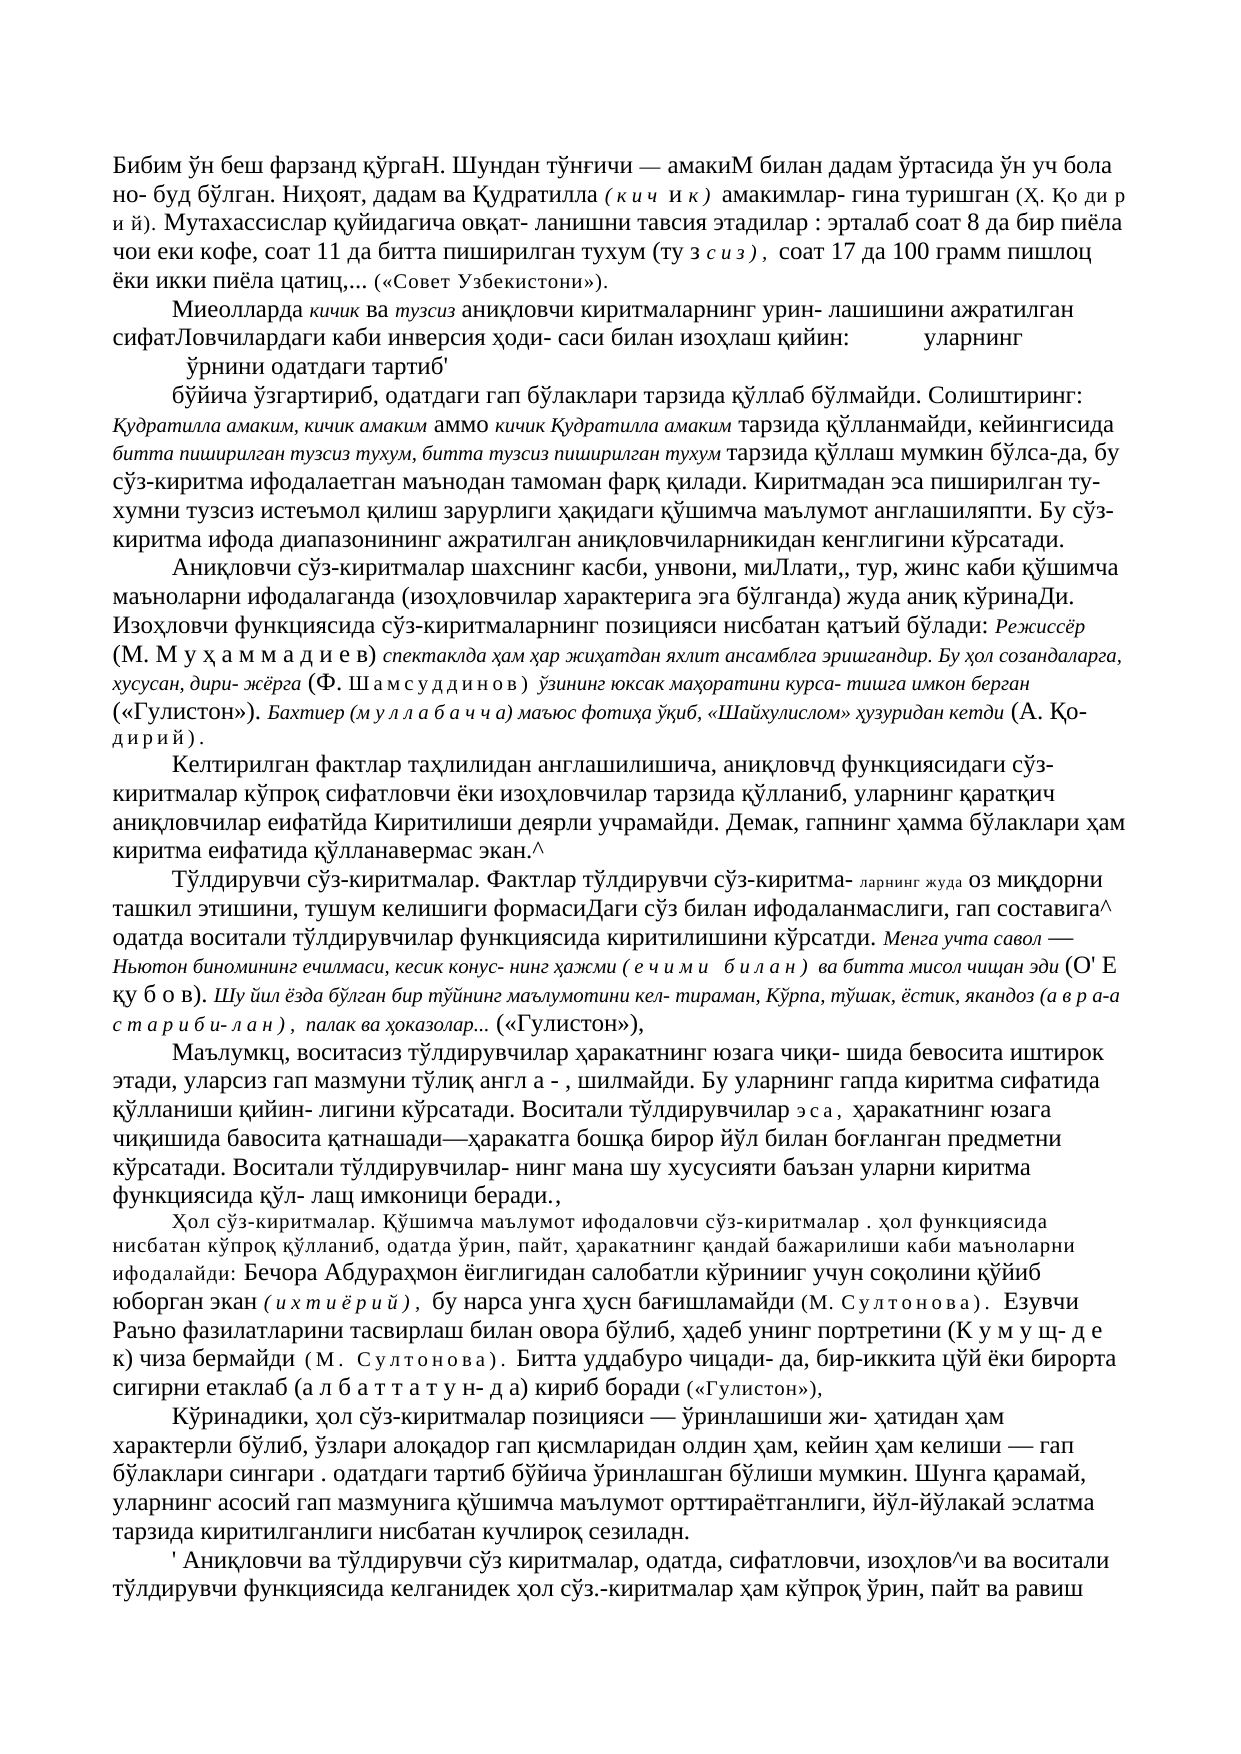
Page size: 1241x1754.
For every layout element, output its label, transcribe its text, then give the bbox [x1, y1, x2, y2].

text Ҳол сўз-киритмалар. Қўшимча маълумот ифодаловчи сўз-киритмалар . ҳол функциясида нисбатан кўпроқ қўлланиб, одатда ўрин, пайт, ҳаракатнинг қандай бажарилиши каби маъноларни ифодалайди: Бечора Абдураҳмон ёиглигидан салобатли кўринииг учун соқолини қўйиб юборган экан (ихтиёрий), бу нарса унга ҳусн бағишламайди (М. Султонова). Езувчи Раъно фазилатларини тасвирлаш билан овора бўлиб, ҳадеб унинг портретини (К у м у щ- д е к) чиза бермайди (М. Султонова). Битта уддабуро чицади- да, бир-иккита цўй ёки бирорта сигирни етаклаб (а л б а т т а т у н- д а) кириб боради («Гулистон»), [112, 1209, 1128, 1401]
text Маълумкц, воситасиз тўлдирувчилар ҳаракатнинг юзага чиқи- шида бевосита иштирок этади, уларсиз гап мазмуни тўлиқ англ а - , шилмайди. Бу уларнинг гапда киритма сифатида қўлланиши қийин- лигини кўрсатади. Воситали тўлдирувчилар эса, ҳаракатнинг юзага чиқишида бавосита қатнашади—ҳаракатга бошқа бирор йўл билан боғланган предметни кўрсатади. Воситали тўлдирувчилар- нинг мана шу хусусияти баъзан уларни киритма функциясида қўл- лащ имконици беради. , [112, 1037, 1128, 1209]
text Кўринадики, ҳол сўз-киритмалар позицияси — ўринлашиши жи- ҳатидан ҳам характерли бўлиб, ўзлари алоқадор гап қисмларидан олдин ҳам, кейин ҳам келиши — гап бўлаклари сингари . одатдаги тартиб бўйича ўринлашган бўлиши мумкин. Шунга қарамай, уларнинг асосий гап мазмунига қўшимча маълумот орттираётганлиги, йўл-йўлакай эслатма тарзида киритилганлиги нисбатан кучлироқ сезиладн. [112, 1401, 1128, 1545]
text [112, 150, 1128, 294]
text Тўлдирувчи сўз-киритмалар. Фактлар тўлдирувчи сўз-киритма- ларнинг жуда оз миқдорни ташкил этишини, тушум келишиги формасиДаги сўз билан ифодаланмаслиги, гап составига^ одатда воситали тўлдирувчилар функциясида киритилишини кўрсатди. Менга учта савол — Ньютон биномининг ечилмаси, кесик конус- нинг ҳажми (ечими билан) ва битта мисол чищан эди (О' Е қу б о в). Шу йил ёзда бўлган бир тўйнинг маълумотини кел- тираман, Кўрпа, тўшак, ёстик, якандоз (а в р а-а с т а р и б и- лан), палак ва ҳоказолар... («Гулистон»), [112, 864, 1128, 1037]
text Аниқловчи сўз-киритмалар шахснинг касби, унвони, миЛлати,, тур, жинс каби қўшимча маъноларни ифодалаганда (изоҳловчилар характерига эга бўлганда) жуда аниқ кўринаДи. Изоҳловчи функциясида сўз-киритмаларнинг позицияси нисбатан қатъий бўлади: Режиссёр (М. М у ҳ а м м а д и е в) спектаклда ҳам ҳар жиҳатдан яхлит ансамблга эришгандир. Бу ҳол созандаларга, хусусан, дири- жёрга (Ф. Шамсуддинов) ўзининг юксак маҳоратини курса- тишга имкон берган («Гулистон»). Бахтиер (м у л л а б а ч ч а) маъюс фотиҳа ўқиб, «Шайхулислом» ҳузуридан кетди (А. Қодирий). [112, 552, 1128, 749]
text Келтирилган фактлар таҳлилидан англашилишича, аниқловчд функциясидаги сўз-киритмалар кўпроқ сифатловчи ёки изоҳловчилар тарзида қўлланиб, уларнинг қаратқич аниқловчилар еифатйда Киритилиши деярли учрамайди. Демак, гапнинг ҳамма бўлаклари ҳам киритма еифатида қўлланавермас экан.^ [112, 749, 1128, 864]
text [112, 1545, 1128, 1602]
text бўйича ўзгартириб, одатдаги гап бўлаклари тарзида қўллаб бўлмайди. Солиштиринг: Қудратилла амаким, кичик амаким аммо кичик Қудратилла амаким тарзида қўлланмайди, кейингисида битта пиширилган тузсиз тухум, битта тузсиз пиширилган тухум тарзида қўллаш мумкин бўлса-да, бу сўз-киритма ифодалаетган маънодан тамоман фарқ қилади. Киритмадан эса пиширилган ту- хумни тузсиз истеъмол қилиш зарурлиги ҳақидаги қўшимча маълумот англашиляпти. Бу сўз-киритма ифода диапазонининг ажратилган аниқловчиларникидан кенглигини кўрсатади. [112, 380, 1128, 552]
text Миеолларда кичик ва тузсиз аниқловчи киритмаларнинг урин- лашишини ажратилган сифатЛовчилардаги каби инверсия ҳоди- саси билан изоҳлаш қийин: уларнинг ўрнини одатдаги тартиб' [112, 294, 1128, 380]
